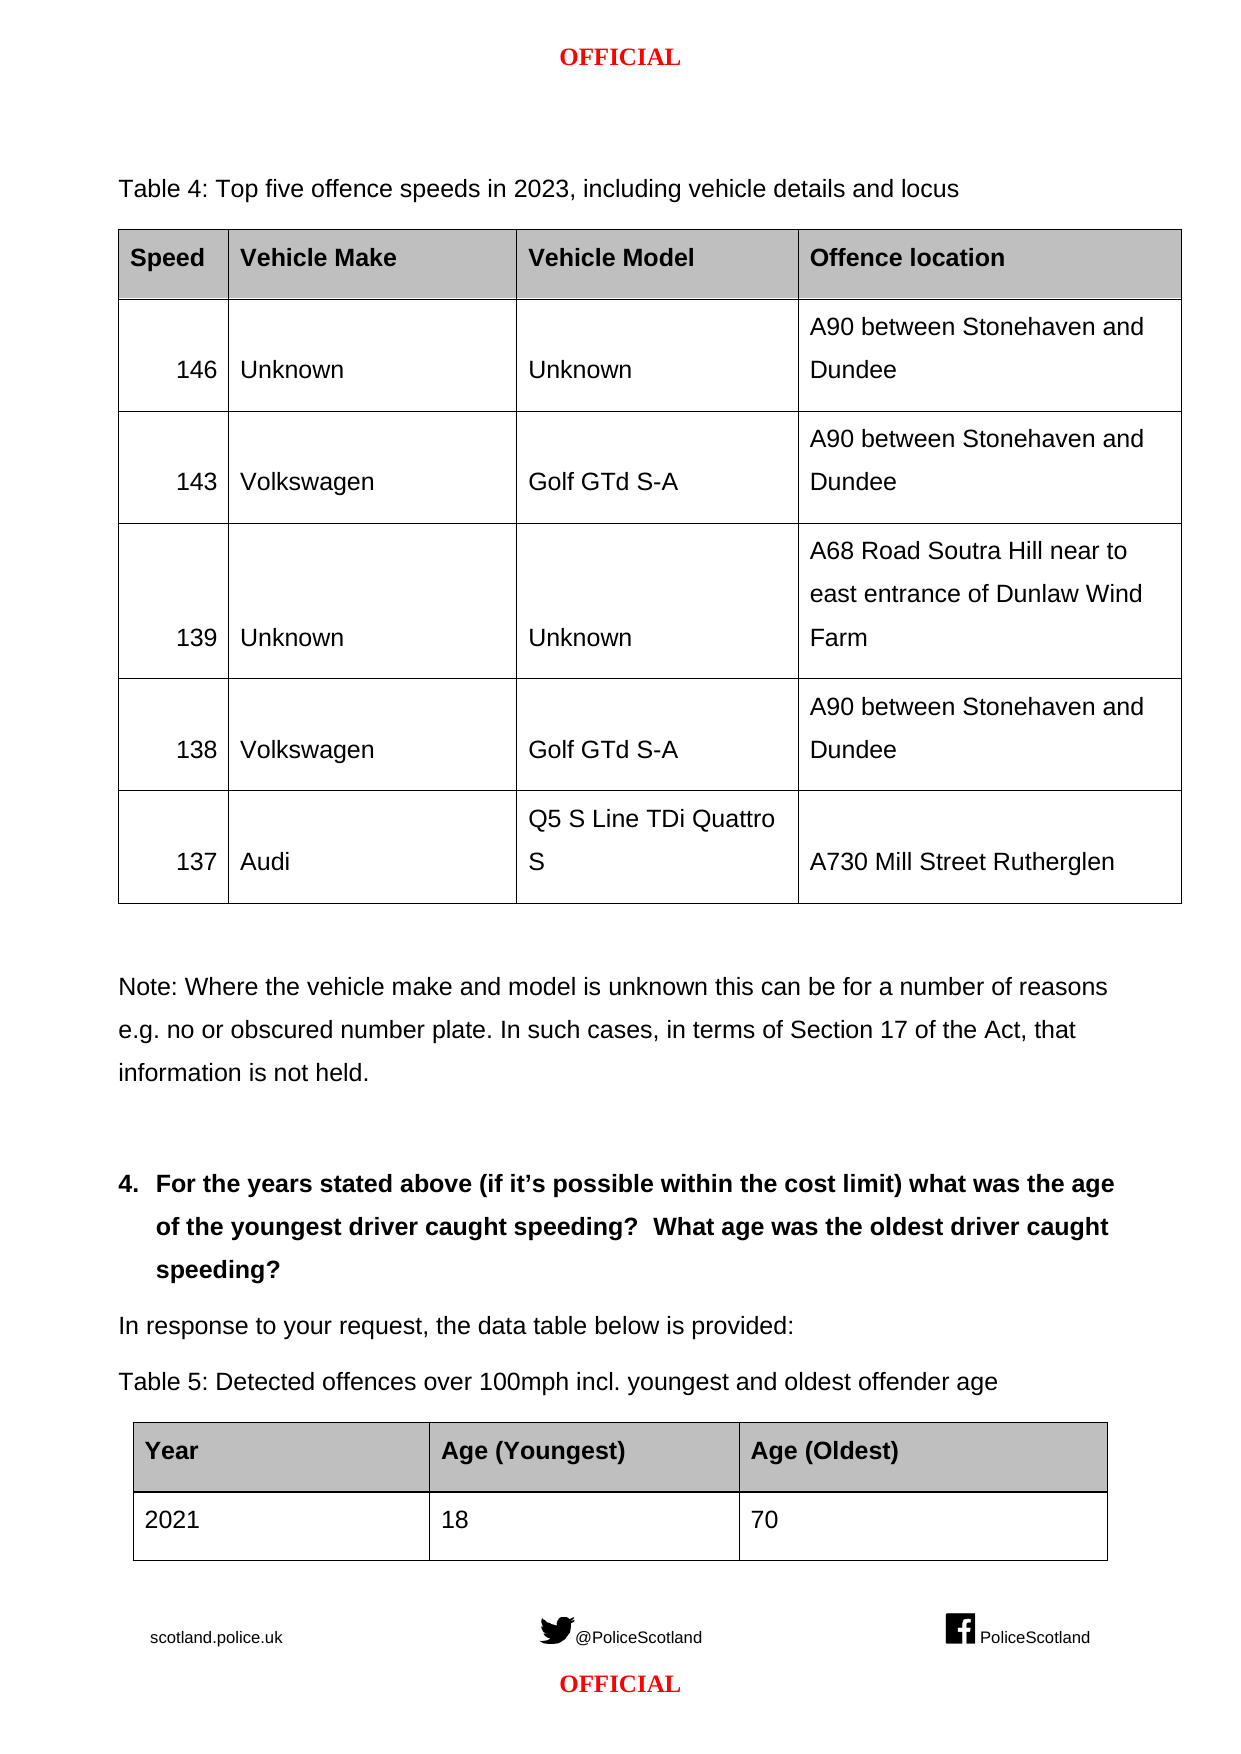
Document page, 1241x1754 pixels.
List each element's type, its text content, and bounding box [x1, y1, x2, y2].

table_cell A90 between Stonehaven and Dundee [799, 412, 1181, 523]
table_cell 139 [119, 524, 228, 678]
table_cell 143 [119, 412, 228, 523]
picture [945, 1613, 976, 1644]
table_header Age (Oldest) [740, 1423, 1107, 1491]
table_cell Audi [229, 791, 516, 902]
table_cell A730 Mill Street Rutherglen [799, 791, 1181, 902]
table_cell Volkswagen [229, 679, 516, 790]
table_cell 146 [119, 300, 228, 411]
table_cell Unknown [517, 524, 798, 678]
table_cell A90 between Stonehaven and Dundee [799, 679, 1181, 790]
list In response to your request, the data table below is provided: [118, 1311, 1122, 1340]
subtitle For the years stated above (if it’s possible within the cost limit) what was the age of the youngest driver caught speeding? What age was the oldest driver caught speeding? [118, 1169, 1122, 1284]
table_cell Unknown [229, 524, 516, 678]
table_cell Golf GTd S-A [517, 679, 798, 790]
text Note: Where the vehicle make and model is unknown this can be for a number of reasons e.g. no or obscured number plate. In such cases, in terms of Section 17 of the Act, that information is not held. [118, 972, 1122, 1087]
table_cell Golf GTd S-A [517, 412, 798, 523]
table_header Offence location [799, 230, 1181, 298]
table_cell Unknown [229, 300, 516, 411]
table_cell Volkswagen [229, 412, 516, 523]
table_header Vehicle Model [517, 230, 798, 298]
table_cell 70 [740, 1493, 1107, 1560]
table_cell 137 [119, 791, 228, 902]
picture [538, 1617, 575, 1644]
table_cell A90 between Stonehaven and Dundee [799, 300, 1181, 411]
text Table 4: Top five offence speeds in 2023, including vehicle details and locus [118, 174, 1122, 202]
table_header Age (Youngest) [430, 1423, 739, 1491]
table_cell Q5 S Line TDi Quattro S [517, 791, 798, 902]
table_header Vehicle Make [229, 230, 516, 298]
table_cell Unknown [517, 300, 798, 411]
text Table 5: Detected offences over 100mph incl. youngest and oldest offender age [118, 1367, 1122, 1395]
table_cell A68 Road Soutra Hill near to east entrance of Dunlaw Wind Farm [799, 524, 1181, 678]
table_header Speed [119, 230, 228, 298]
table_cell 18 [430, 1493, 739, 1560]
table_cell 138 [119, 679, 228, 790]
table_cell 2021 [134, 1493, 429, 1560]
table_header Year [134, 1423, 429, 1491]
